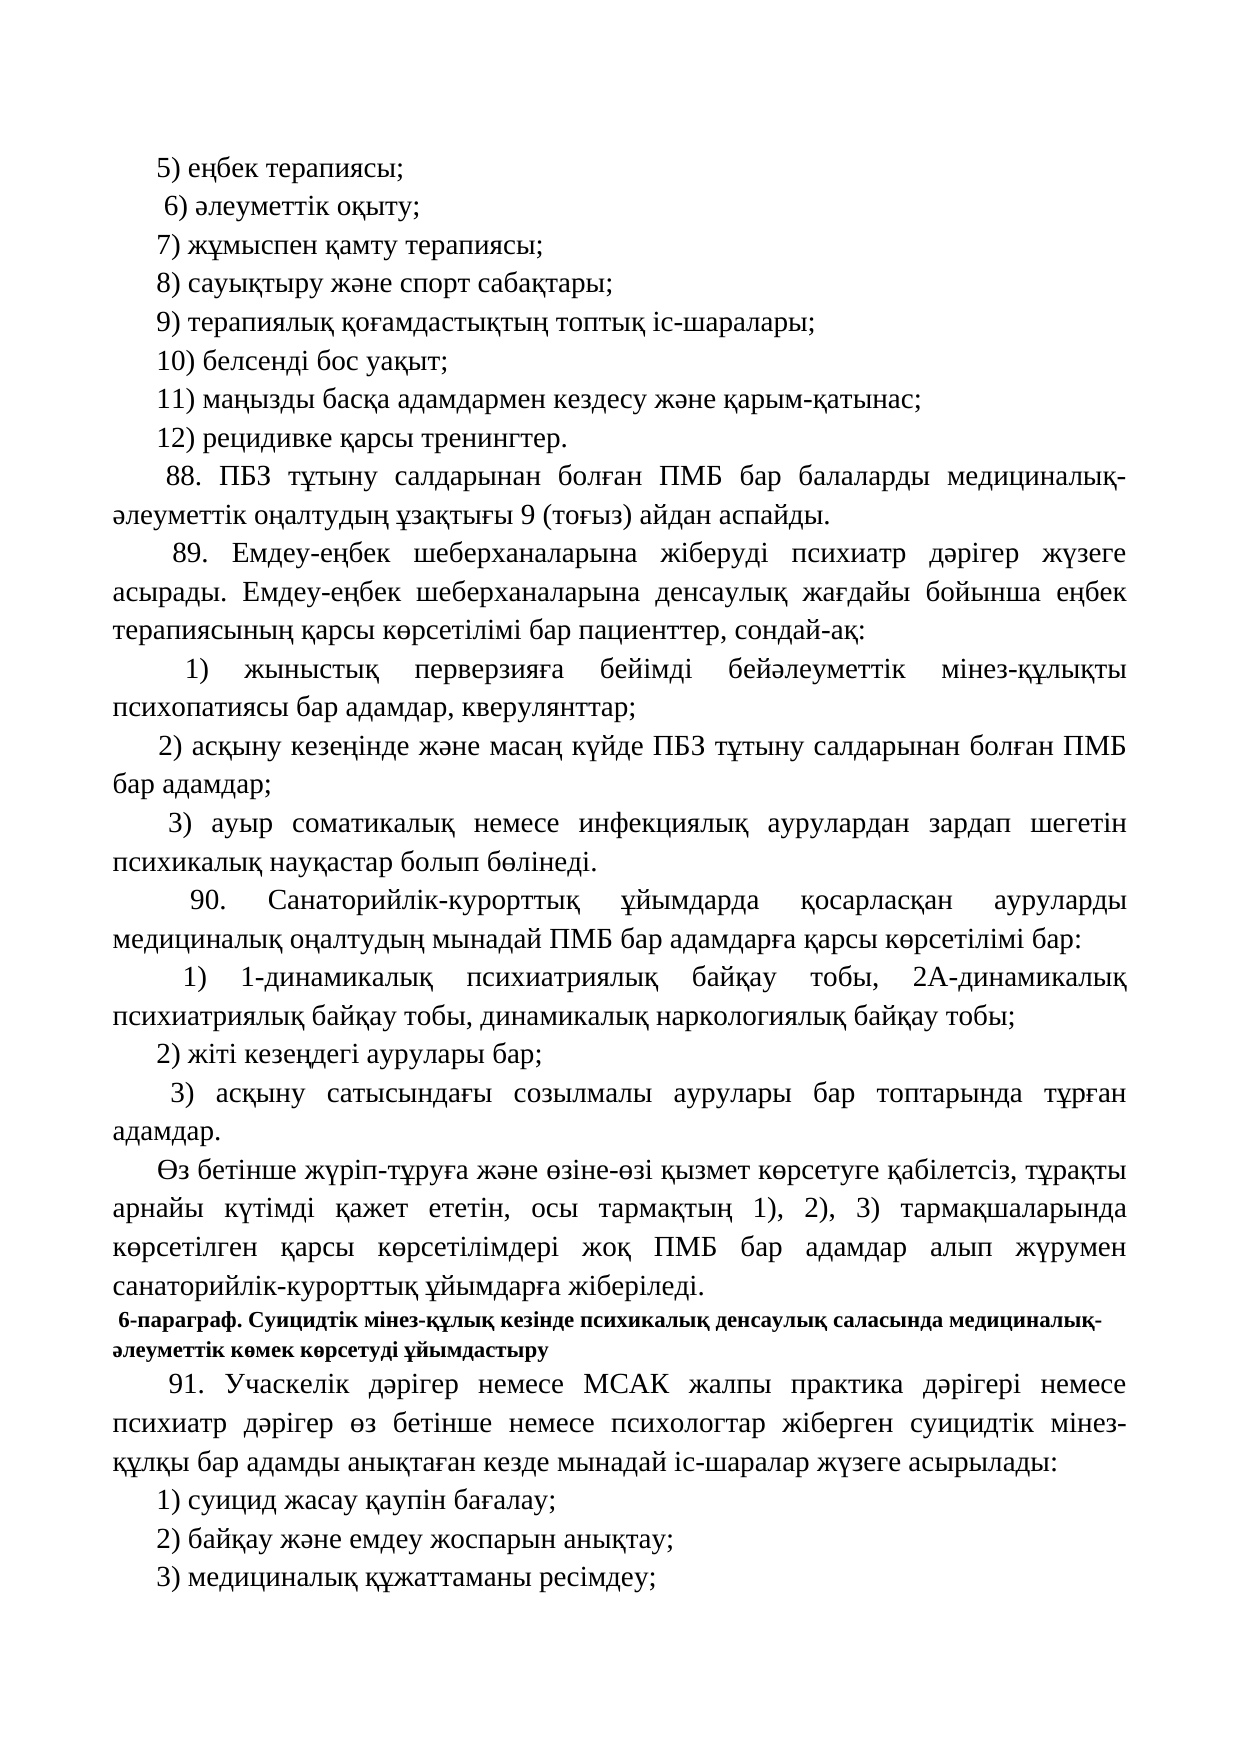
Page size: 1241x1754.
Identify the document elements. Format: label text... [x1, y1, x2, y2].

text 12) рецидивке қарсы тренингтер. [112, 420, 1128, 453]
text 5) еңбек терапиясы; [112, 150, 1128, 183]
text 89. Емдеу-еңбек шеберханаларына жіберуді психиатр дәрігер жүзеге асырады. Емдеу-еңбек шеберханаларына денсаулық жағдайы бойынша еңбек терапиясының қарсы көрсетілімі бар пациенттер, сондай-ақ: [112, 535, 1128, 646]
text 6) әлеуметтік оқыту; [112, 188, 1128, 222]
text Өз бетінше жүріп-тұруға және өзіне-өзі қызмет көрсетуге қабілетсіз, тұрақты арнайы күтімді қажет ететін, осы тармақтың 1), 2), 3) тармақшаларында көрсетілген қарсы көрсетілімдері жоқ ПМБ бар адамдар алып жүрумен санаторийлік-курорттық ұйымдарға жіберіледі. [112, 1152, 1128, 1301]
text 10) белсенді бос уақыт; [112, 343, 1128, 376]
text 2) жіті кезеңдегі аурулары бар; [112, 1036, 1128, 1070]
text 90. Санаторийлік-курорттық ұйымдарда қосарласқан ауруларды медициналық оңалтудың мынадай ПМБ бар адамдарға қарсы көрсетілімі бар: [112, 882, 1128, 954]
text 8) сауықтыру және спорт сабақтары; [112, 266, 1128, 299]
text 91. Учаскелік дәрігер немесе МСАК жалпы практика дәрігері немесе психиатр дәрігер өз бетінше немесе психологтар жіберген суицидтік мінез-құлқы бар адамды анықтаған кезде мынадай іс-шаралар жүзеге асырылады: [112, 1367, 1128, 1477]
text 1) жыныстық перверзияға бейімді бейәлеуметтік мінез-құлықты психопатиясы бар адамдар, кверулянттар; [112, 651, 1128, 723]
text 3) медициналық құжаттаманы ресімдеу; [112, 1559, 1128, 1593]
text 6-параграф. Суицидтік мінез-құлық кезінде психикалық денсаулық саласында медициналық-әлеуметтік көмек көрсетуді ұйымдастыру [112, 1306, 1128, 1363]
text 1) 1-динамикалық психиатриялық байқау тобы, 2А-динамикалық психиатриялық байқау тобы, динамикалық наркологиялық байқау тобы; [112, 959, 1128, 1031]
text 7) жұмыспен қамту терапиясы; [112, 227, 1128, 261]
text 88. ПБЗ тұтыну салдарынан болған ПМБ бар балаларды медициналық-әлеуметтік оңалтудың ұзақтығы 9 (тоғыз) айдан аспайды. [112, 458, 1128, 530]
text 2) байқау және емдеу жоспарын анықтау; [112, 1521, 1128, 1554]
text 9) терапиялық қоғамдастықтың топтық іс-шаралары; [112, 304, 1128, 338]
text 3) ауыр соматикалық немесе инфекциялық аурулардан зардап шегетін психикалық науқастар болып бөлінеді. [112, 805, 1128, 877]
text 1) суицид жасау қаупін бағалау; [112, 1482, 1128, 1516]
text 11) маңызды басқа адамдармен кездесу және қарым-қатынас; [112, 381, 1128, 415]
text 3) асқыну сатысындағы созылмалы аурулары бар топтарында тұрған адамдар. [112, 1075, 1128, 1147]
text 2) асқыну кезеңінде және масаң күйде ПБЗ тұтыну салдарынан болған ПМБ бар адамдар; [112, 728, 1128, 800]
